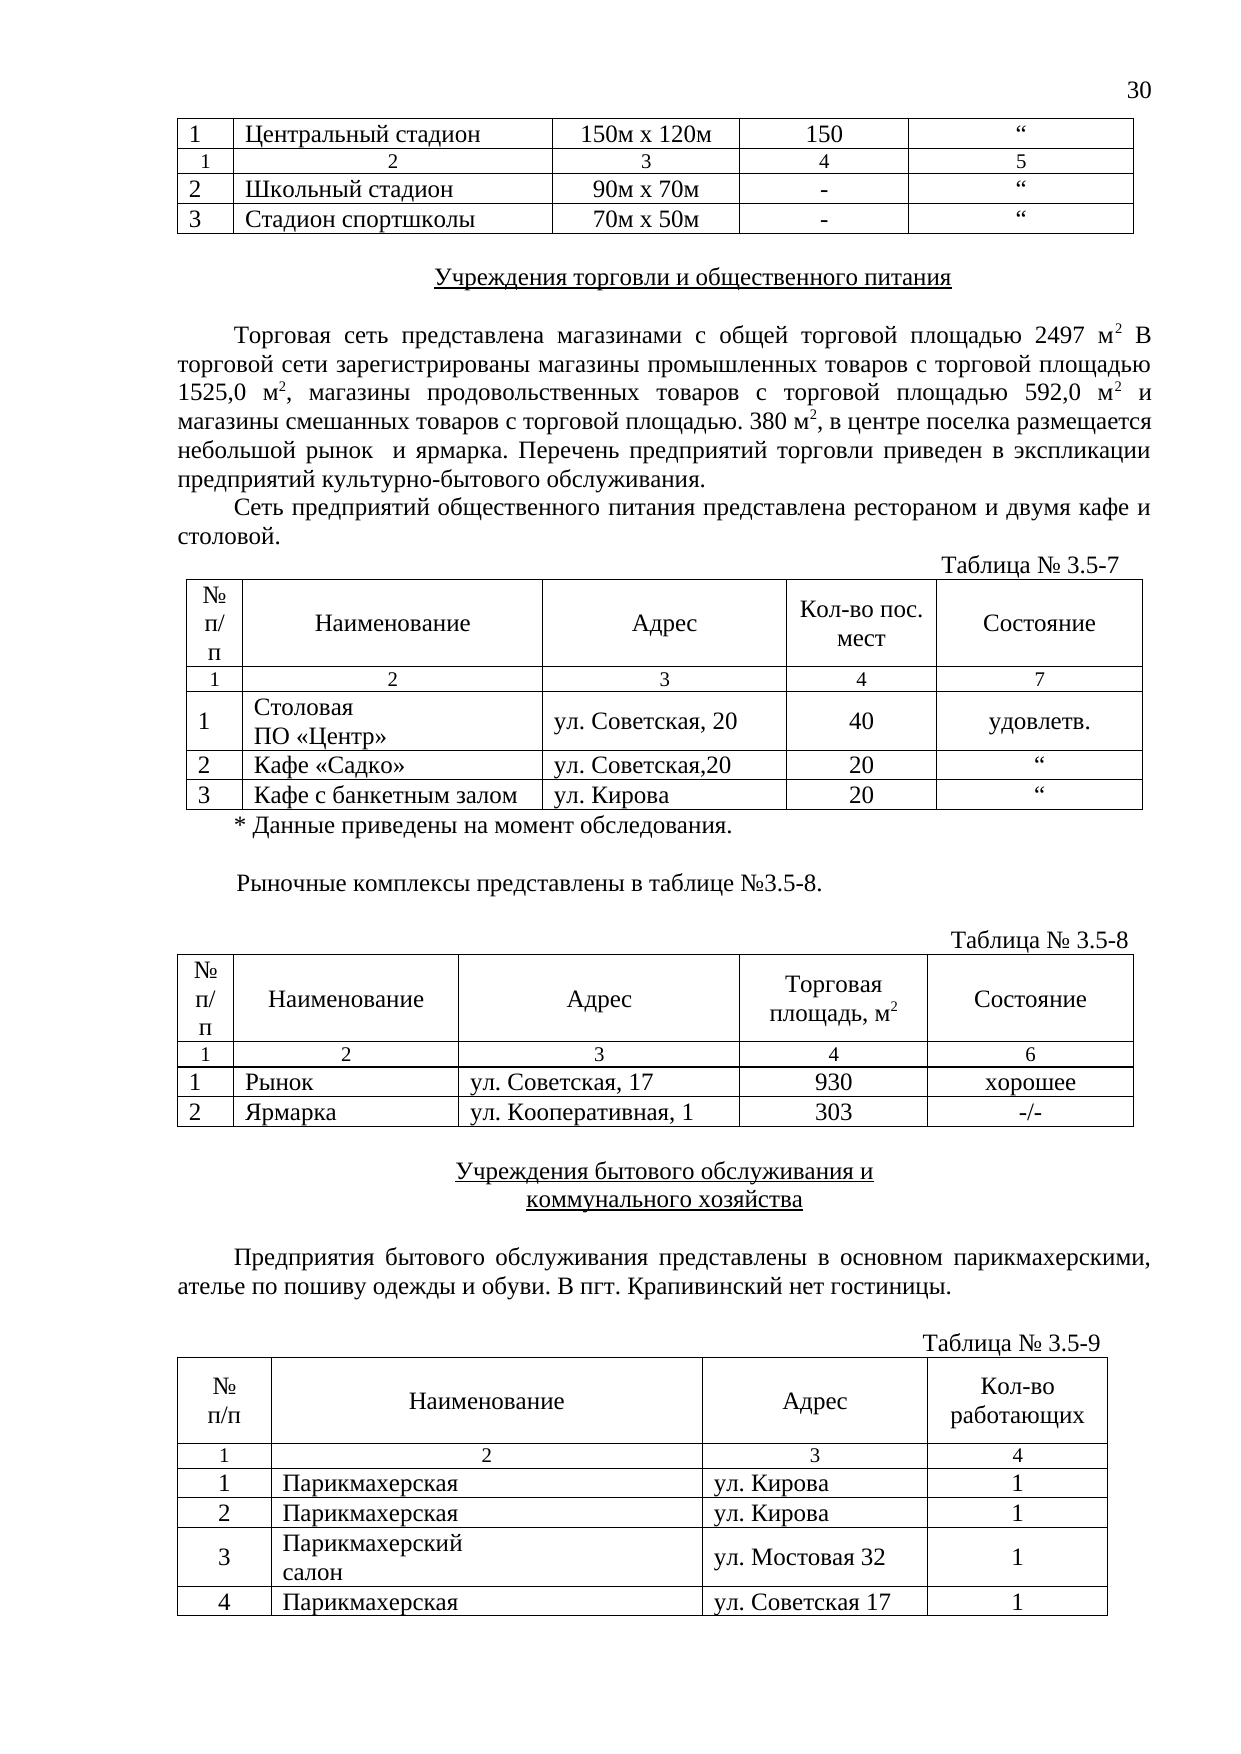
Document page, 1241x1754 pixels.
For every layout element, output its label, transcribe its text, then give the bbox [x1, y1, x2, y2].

table_cell Кафе с банкетным залом [243, 780, 542, 809]
table_cell 3 [178, 204, 233, 233]
table_cell хорошее [928, 1068, 1133, 1096]
table_cell 150 [740, 119, 908, 148]
table_cell 930 [740, 1068, 927, 1096]
table_header № п/п [178, 1358, 271, 1442]
table_cell Парикмахерская [272, 1469, 702, 1497]
table_cell “ [909, 174, 1133, 203]
table_cell 1 [178, 1469, 271, 1497]
table_cell Рынок [234, 1068, 458, 1096]
table_cell 7 [937, 667, 1142, 691]
table_header Торговая площадь, м2 [740, 955, 927, 1041]
table_cell Парикмахерский салон [272, 1528, 702, 1586]
table_cell 3 [553, 149, 739, 173]
table_cell 4 [787, 667, 936, 691]
table_cell ул. Советская, 17 [459, 1068, 739, 1096]
table_cell 3 [459, 1042, 739, 1066]
table_header Кол-во пос. мест [787, 580, 936, 666]
table_cell 90м х 70м [553, 174, 739, 203]
table_cell 4 [740, 149, 908, 173]
table_cell 3 [178, 1528, 271, 1586]
table_cell “ [909, 204, 1133, 233]
table_cell 20 [787, 780, 936, 809]
table_cell 6 [928, 1042, 1133, 1066]
table_header Наименование [272, 1358, 702, 1442]
table_cell 1 [928, 1587, 1107, 1615]
table_cell ул. Кирова [703, 1469, 927, 1497]
table_cell 2 [178, 1097, 233, 1126]
table_cell ул. Советская, 20 [543, 692, 786, 749]
table_cell “ [909, 119, 1133, 148]
table_cell 2 [178, 174, 233, 203]
table_header № п/п [178, 955, 233, 1041]
table_cell Ярмарка [234, 1097, 458, 1126]
table_header Адрес [543, 580, 786, 666]
table_cell 303 [740, 1097, 927, 1126]
text * Данные приведены на момент обследования. [177, 810, 1152, 839]
table_cell 150м х 120м [553, 119, 739, 148]
text Предприятия бытового обслуживания представлены в основном парикмахерскими, ателье по пошиву одежды и обуви. В пгт. Крапивинский нет гостиницы. [177, 1242, 1152, 1299]
table_cell Парикмахерская [272, 1498, 702, 1527]
text коммунального хозяйства [177, 1184, 1152, 1213]
table_cell 2 [178, 1498, 271, 1527]
table_cell 2 [187, 751, 242, 779]
table_header № п/п [187, 580, 242, 666]
table_cell ул. Мостовая 32 [703, 1528, 927, 1586]
table_header Наименование [234, 955, 458, 1041]
table_cell - [740, 174, 908, 203]
table_cell 3 [543, 667, 786, 691]
table_cell ул. Кирова [703, 1498, 927, 1527]
table_cell 1 [187, 692, 242, 749]
table_cell Школьный стадион [234, 174, 552, 203]
table_cell 5 [909, 149, 1133, 173]
table_header Адрес [459, 955, 739, 1041]
table_cell 40 [787, 692, 936, 749]
table_cell ул. Кирова [543, 780, 786, 809]
table_cell 70м х 50м [553, 204, 739, 233]
text Учреждения торговли и общественного питания [177, 262, 1152, 291]
table_header Кол-во работающих [928, 1358, 1107, 1442]
table_cell 1 [178, 149, 233, 173]
text Таблица № 3.5-8 [177, 925, 1152, 954]
table_cell 1 [178, 1042, 233, 1066]
table_cell 2 [243, 667, 542, 691]
table_cell 1 [178, 1444, 271, 1467]
table_cell ул. Советская,20 [543, 751, 786, 779]
text Рыночные комплексы представлены в таблице №3.5-8. [177, 868, 1152, 896]
table_cell ул. Советская 17 [703, 1587, 927, 1615]
table_cell Парикмахерская [272, 1587, 702, 1615]
table_cell удовлетв. [937, 692, 1142, 749]
table_cell Столовая ПО «Центр» [243, 692, 542, 749]
table_cell 1 [187, 667, 242, 691]
text Таблица № 3.5-9 [177, 1328, 1152, 1357]
table_cell - [740, 204, 908, 233]
table_header Состояние [937, 580, 1142, 666]
text Торговая сеть представлена магазинами с общей торговой площадью 2497 м2 В торговой сети зарегистрированы магазины промышленных товаров с торговой площадью 1525,0 м2, магазины продовольственных товаров с торговой площадью 592,0 м2 и магазины смешанных товаров с торговой площадью. 380 м2, в центре поселка размещается небольшой рынок и ярмарка. Перечень предприятий торговли приведен в экспликации предприятий культурно-бытового обслуживания. [177, 320, 1152, 492]
table_cell 1 [928, 1469, 1107, 1497]
table_cell Кафе «Садко» [243, 751, 542, 779]
table_header Наименование [243, 580, 542, 666]
table_header Адрес [703, 1358, 927, 1442]
text Таблица № 3.5-7 [177, 550, 1152, 579]
table_cell 3 [703, 1444, 927, 1467]
table_cell Центральный стадион [234, 119, 552, 148]
table_cell -/- [928, 1097, 1133, 1126]
table_cell 2 [234, 149, 552, 173]
table_cell 1 [928, 1498, 1107, 1527]
table_cell 4 [178, 1587, 271, 1615]
table_cell 1 [928, 1528, 1107, 1586]
table_cell 1 [178, 119, 233, 148]
table_cell “ [937, 780, 1142, 809]
text Сеть предприятий общественного питания представлена рестораном и двумя кафе и столовой. [177, 492, 1152, 550]
table_cell 20 [787, 751, 936, 779]
table_header Состояние [928, 955, 1133, 1041]
table_cell 3 [187, 780, 242, 809]
table_cell ул. Кооперативная, 1 [459, 1097, 739, 1126]
table_cell 2 [234, 1042, 458, 1066]
table_cell “ [937, 751, 1142, 779]
table_cell 2 [272, 1444, 702, 1467]
text Учреждения бытового обслуживания и [177, 1156, 1152, 1184]
table_cell 1 [178, 1068, 233, 1096]
table_cell 4 [740, 1042, 927, 1066]
table_cell Стадион спортшколы [234, 204, 552, 233]
table_cell 4 [928, 1444, 1107, 1467]
